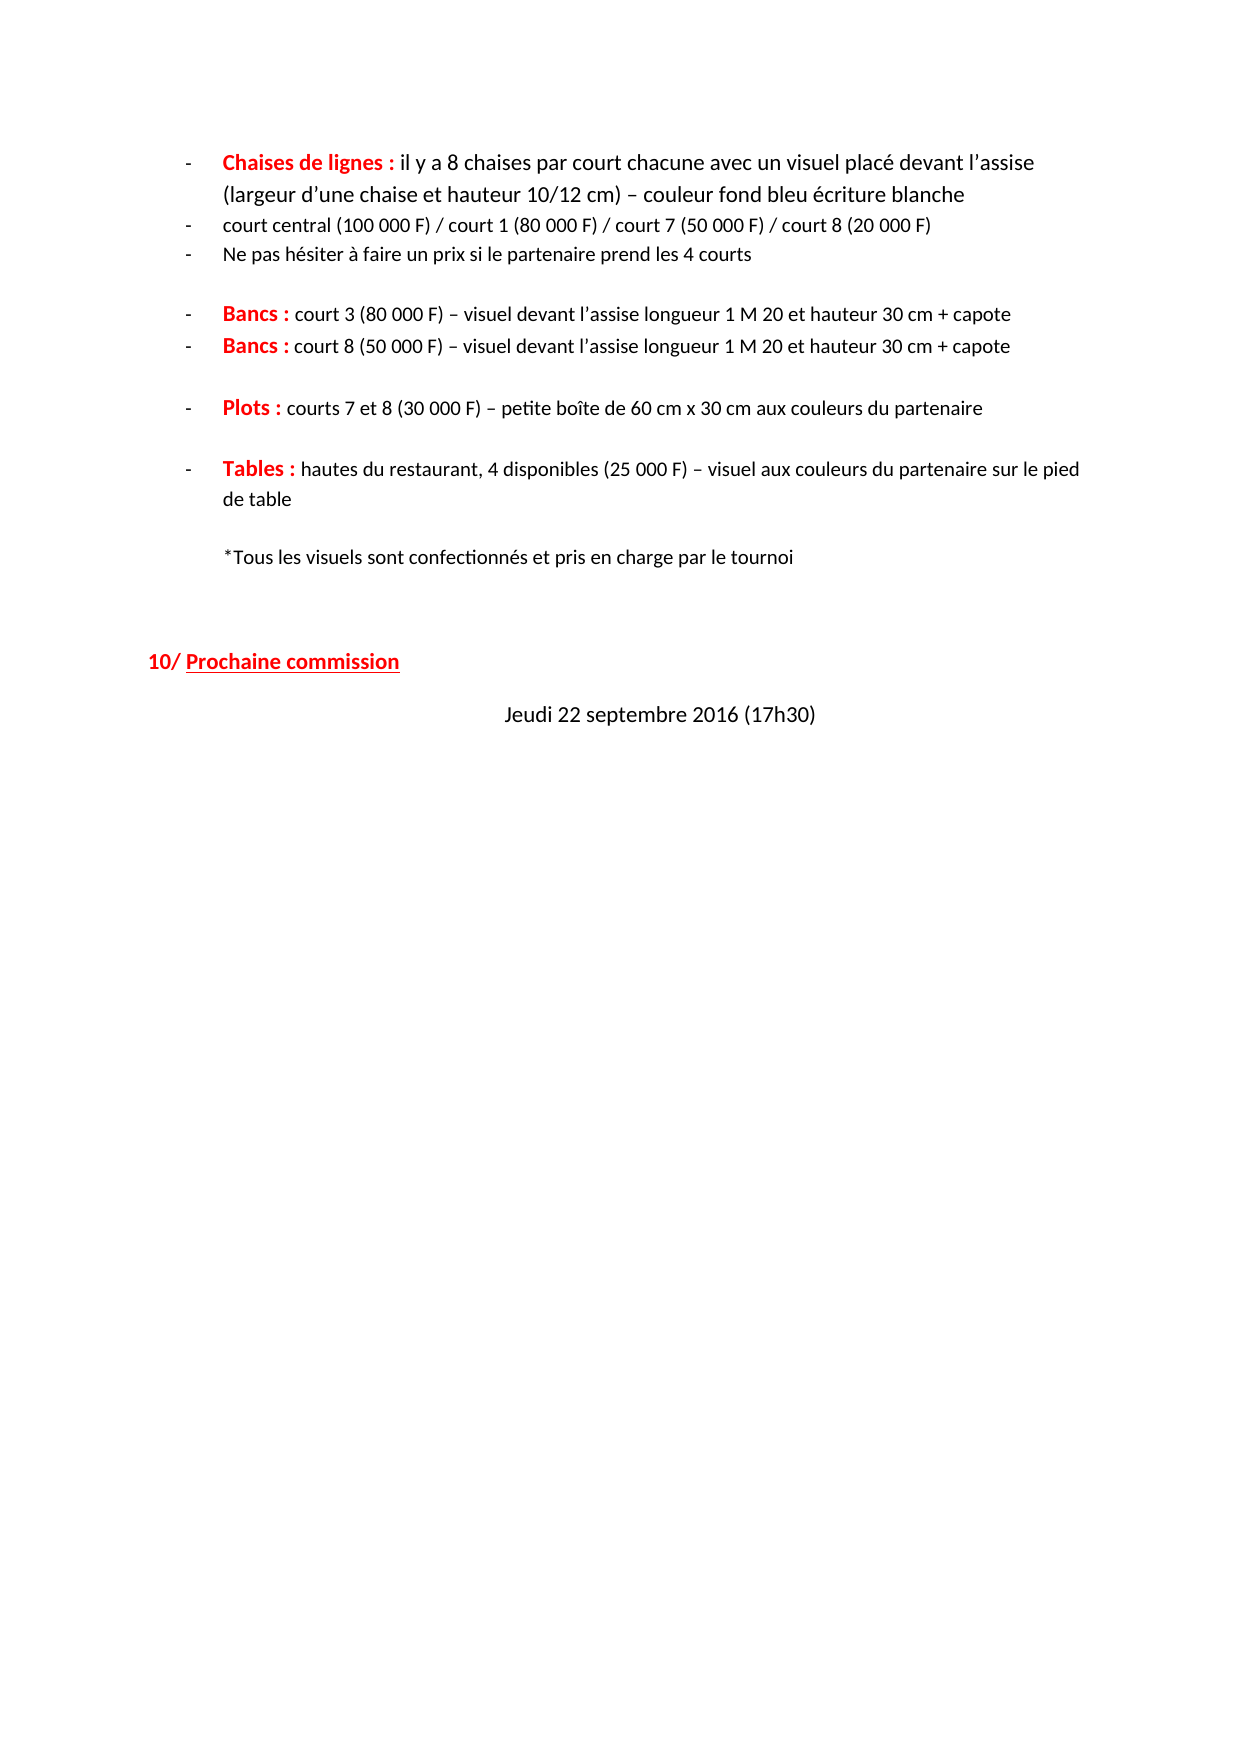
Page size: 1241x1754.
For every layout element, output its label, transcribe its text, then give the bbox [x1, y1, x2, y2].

list Chaises de lignes : il y a 8 chaises par court chacune avec un visuel placé devant l’assise (largeur d’une chaise et hauteur 10/12 cm) – couleur fond bleu écriture blanche [185, 148, 1093, 208]
list Tables : hautes du restaurant, 4 disponibles (25 000 F) – visuel aux couleurs du partenaire sur le pied de table [185, 454, 1093, 512]
list court central (100 000 F) / court 1 (80 000 F) / court 7 (50 000 F) / court 8 (20 000 F) [185, 212, 1093, 237]
list Bancs : court 8 (50 000 F) – visuel devant l’assise longueur 1 M 20 et hauteur 30 cm + capote [185, 332, 1093, 360]
list Jeudi 22 septembre 2016 (17h30) [370, 701, 1093, 728]
list Bancs : court 3 (80 000 F) – visuel devant l’assise longueur 1 M 20 et hauteur 30 cm + capote [185, 299, 1093, 327]
list Plots : courts 7 et 8 (30 000 F) – petite boîte de 60 cm x 30 cm aux couleurs du partenaire [185, 393, 1093, 421]
text 10/ Prochaine commission [148, 647, 1093, 676]
list Ne pas hésiter à faire un prix si le partenaire prend les 4 courts [185, 241, 1093, 267]
list *Tous les visuels sont confectionnés et pris en charge par le tournoi [223, 544, 1093, 570]
